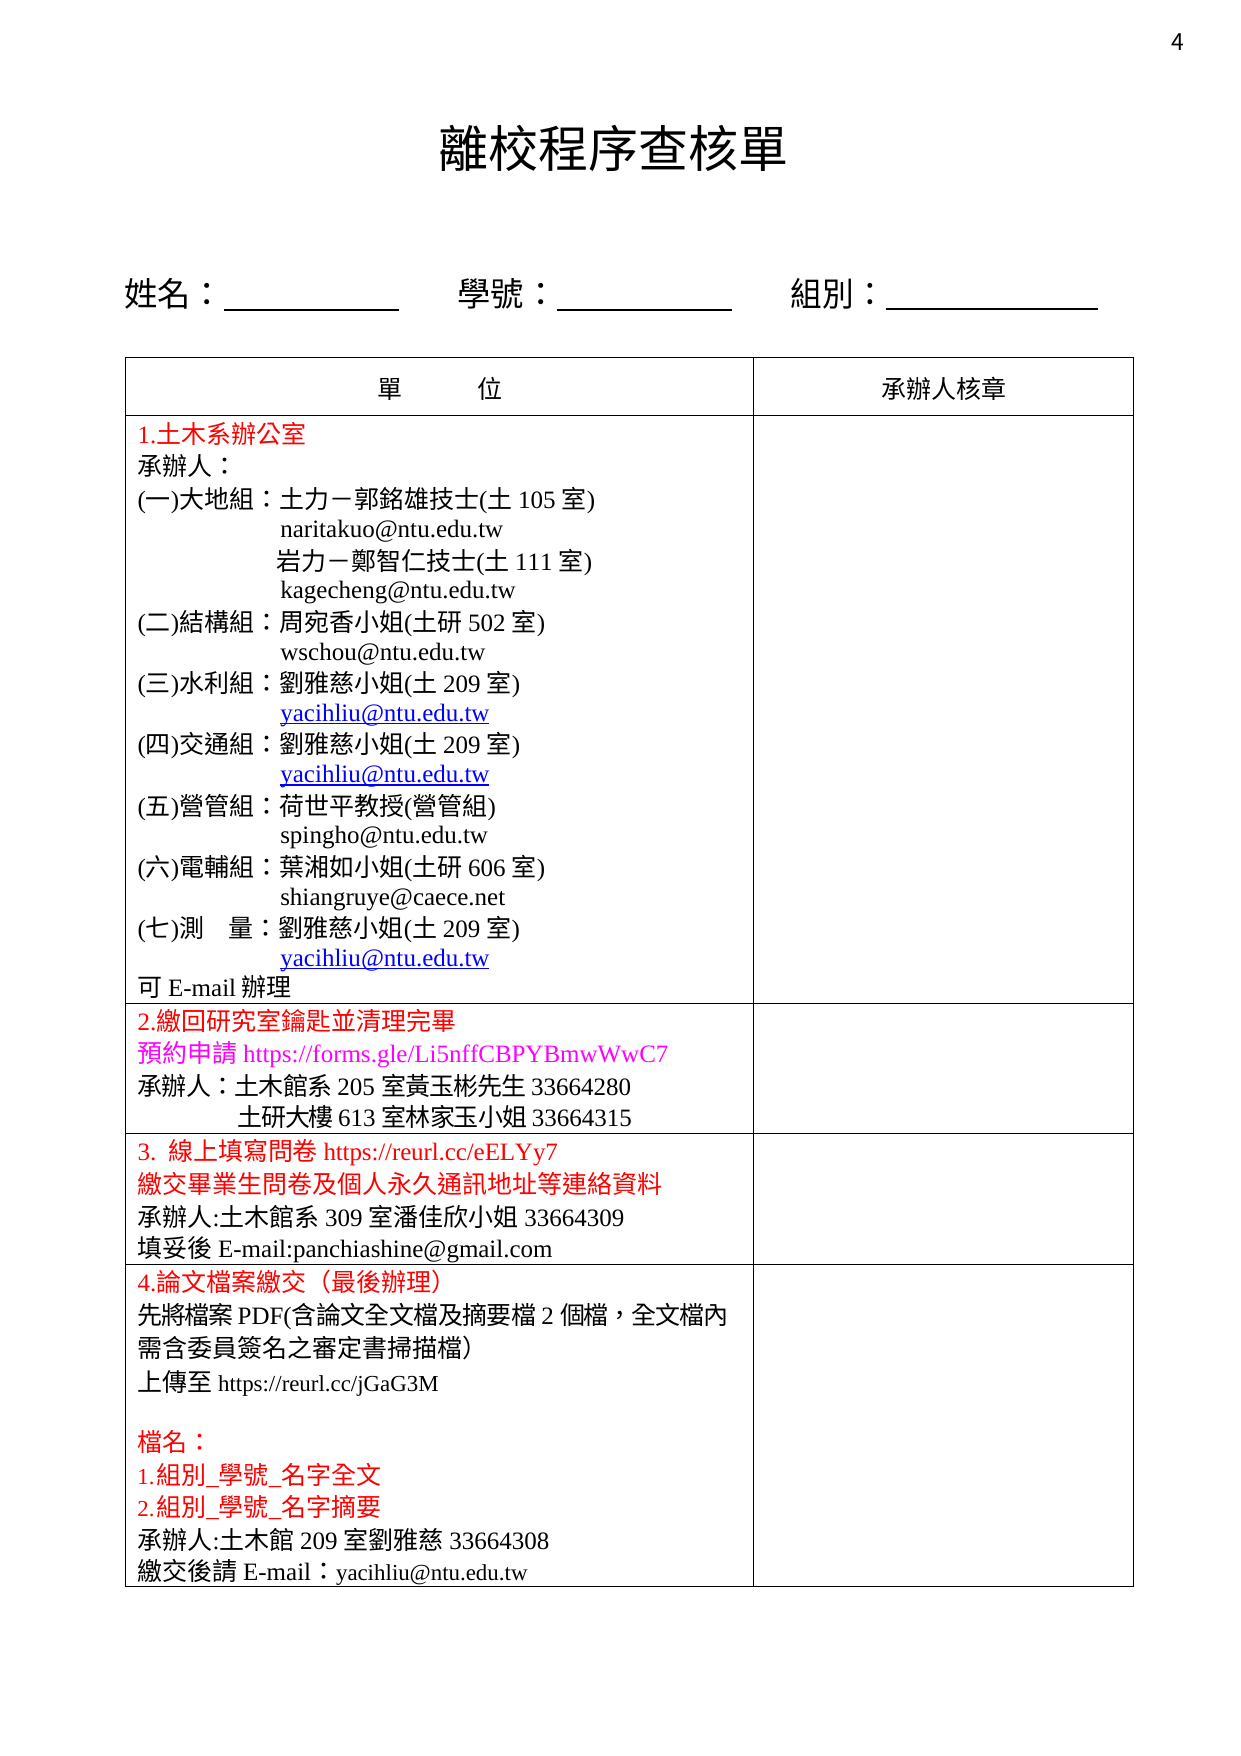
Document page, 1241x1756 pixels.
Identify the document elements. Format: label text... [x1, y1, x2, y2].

table_header 承辦人核章 [754, 358, 1133, 414]
table_cell [754, 1004, 1133, 1133]
table_cell 3. 線上填寫問卷 https://reurl.cc/eELYy7 繳交畢業生問卷及個人永久通訊地址等連絡資料承辦人:土木館系 309 室潘佳欣小姐 33664309 填妥後 E-mail:panchiashine@gmail.com [126, 1134, 753, 1264]
table_cell [754, 1265, 1133, 1586]
table_cell [754, 1134, 1133, 1264]
table_cell 1.土木系辦公室承辦人： (一)大地組：土力－郭銘雄技士(土 105 室) naritakuo@ntu.edu.tw 岩力－鄭智仁技士(土 111 室) kagecheng@ntu.edu.tw (二)結構組：周宛香小姐(土研 502 室) wschou@ntu.edu.tw (三)水利組：劉雅慈小姐(土 209 室) yacihliu@ntu.edu.tw (四)交通組：劉雅慈小姐(土 209 室) yacihliu@ntu.edu.tw (五)營管組：荷世平教授(營管組) spingho@ntu.edu.tw (六)電輔組：葉湘如小姐(土研 606 室) shiangruye@caece.net (七)測 量：劉雅慈小姐(土 209 室) yacihliu@ntu.edu.tw 可 E-mail辦理 [126, 416, 753, 1003]
table_header 單 位 [126, 358, 753, 414]
table_cell 2.繳回研究室鑰匙並清理完畢 預約申請 https://forms.gle/Li5nffCBPYBmwWwC7 承辦人：土木館系 205 室黃玉彬先生 33664280 土研大樓 613 室林家玉小姐 33664315 [126, 1004, 753, 1133]
text 姓名： 學號： 組別： [33, 267, 1189, 316]
subtitle 離校程序查核單 [33, 109, 1193, 181]
table_cell [754, 416, 1133, 1003]
table_cell 4.論文檔案繳交（最後辦理） 先將檔案 PDF(含論文全文檔及摘要檔 2 個檔，全文檔內需含委員簽名之審定書掃描檔） 上傳至 https://reurl.cc/jGaG3M 檔名： 組別_學號_名字全文 組別_學號_名字摘要 承辦人:土木館 209 室劉雅慈 33664308 繳交後請 E-mail：yacihliu@ntu.edu.tw [126, 1265, 753, 1586]
